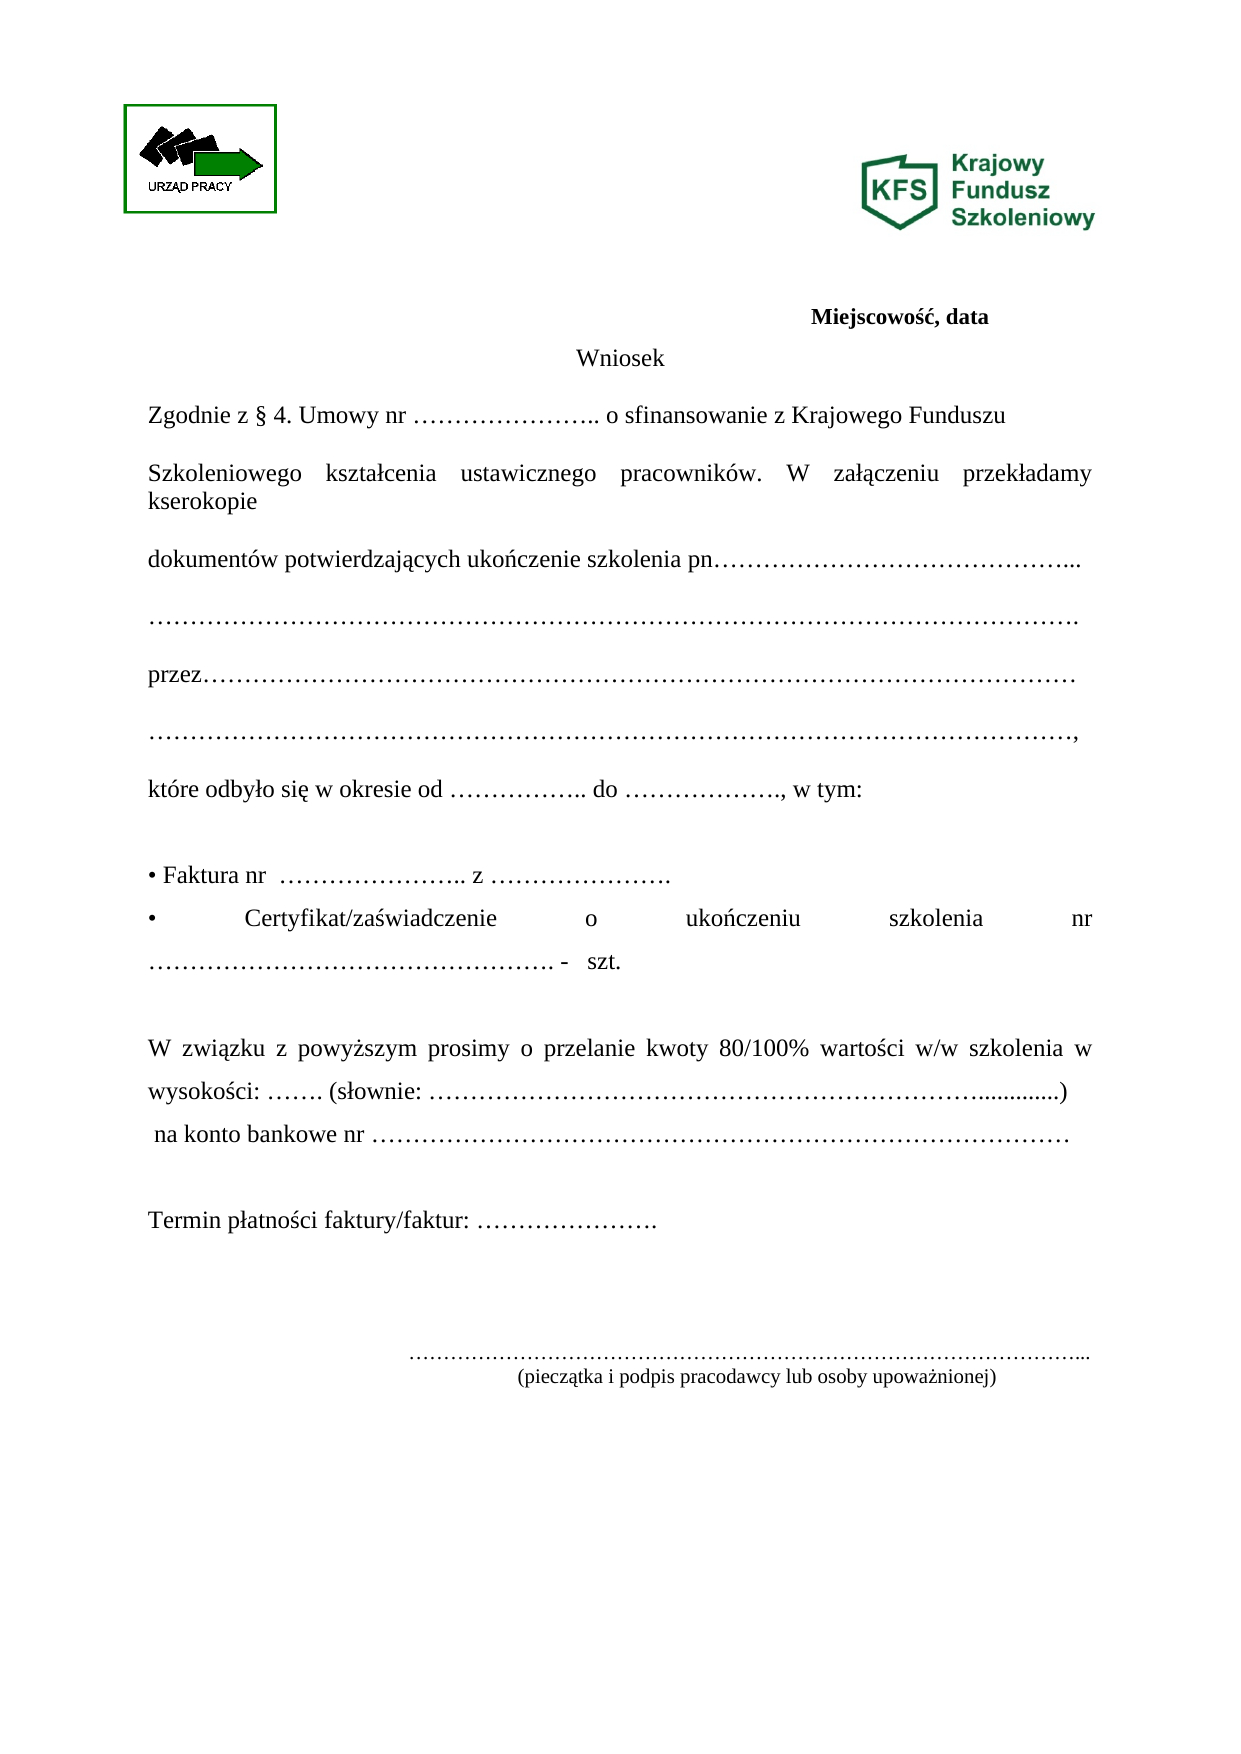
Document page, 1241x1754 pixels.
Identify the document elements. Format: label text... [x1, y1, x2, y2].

text …………………………………………………………………………………………………. [148, 601, 1093, 630]
text Wniosek [148, 343, 1093, 371]
text …………………………………………………………………………………………………, [148, 716, 1093, 745]
picture [116, 92, 285, 222]
text (pieczątka i podpis pracodawcy lub osoby upoważnionej) [148, 1364, 1093, 1388]
text Zgodnie z § 4. Umowy nr ………………….. o sfinansowanie z Krajowego Funduszu [148, 400, 1093, 429]
text ……………………………………………………………………………………... [148, 1339, 1093, 1364]
text • Faktura nr ………………….. z …………………. [148, 860, 1093, 889]
text • Certyfikat/zaświadczenie o ukończeniu szkolenia nr …………………………………………. - szt. [148, 903, 1093, 975]
text Termin płatności faktury/faktur: …………………. [148, 1205, 1093, 1234]
text które odbyło się w okresie od …………….. do ………………., w tym: [148, 774, 1093, 803]
text przez…………………………………………………………………………………………… [148, 659, 1093, 688]
text W związku z powyższym prosimy o przelanie kwoty 80/100% wartości w/w szkolenia w wysokości: ……. (słownie: ………………………………………………………….............) [148, 1033, 1093, 1104]
text Szkoleniowego kształcenia ustawicznego pracowników. W załączeniu przekładamy kserokopie [148, 458, 1093, 515]
text Miejscowość, data [148, 303, 1093, 329]
text dokumentów potwierdzających ukończenie szkolenia pn……………………………………... [148, 544, 1093, 573]
picture [841, 133, 1115, 251]
text na konto bankowe nr ………………………………………………………………………… [148, 1119, 1093, 1148]
